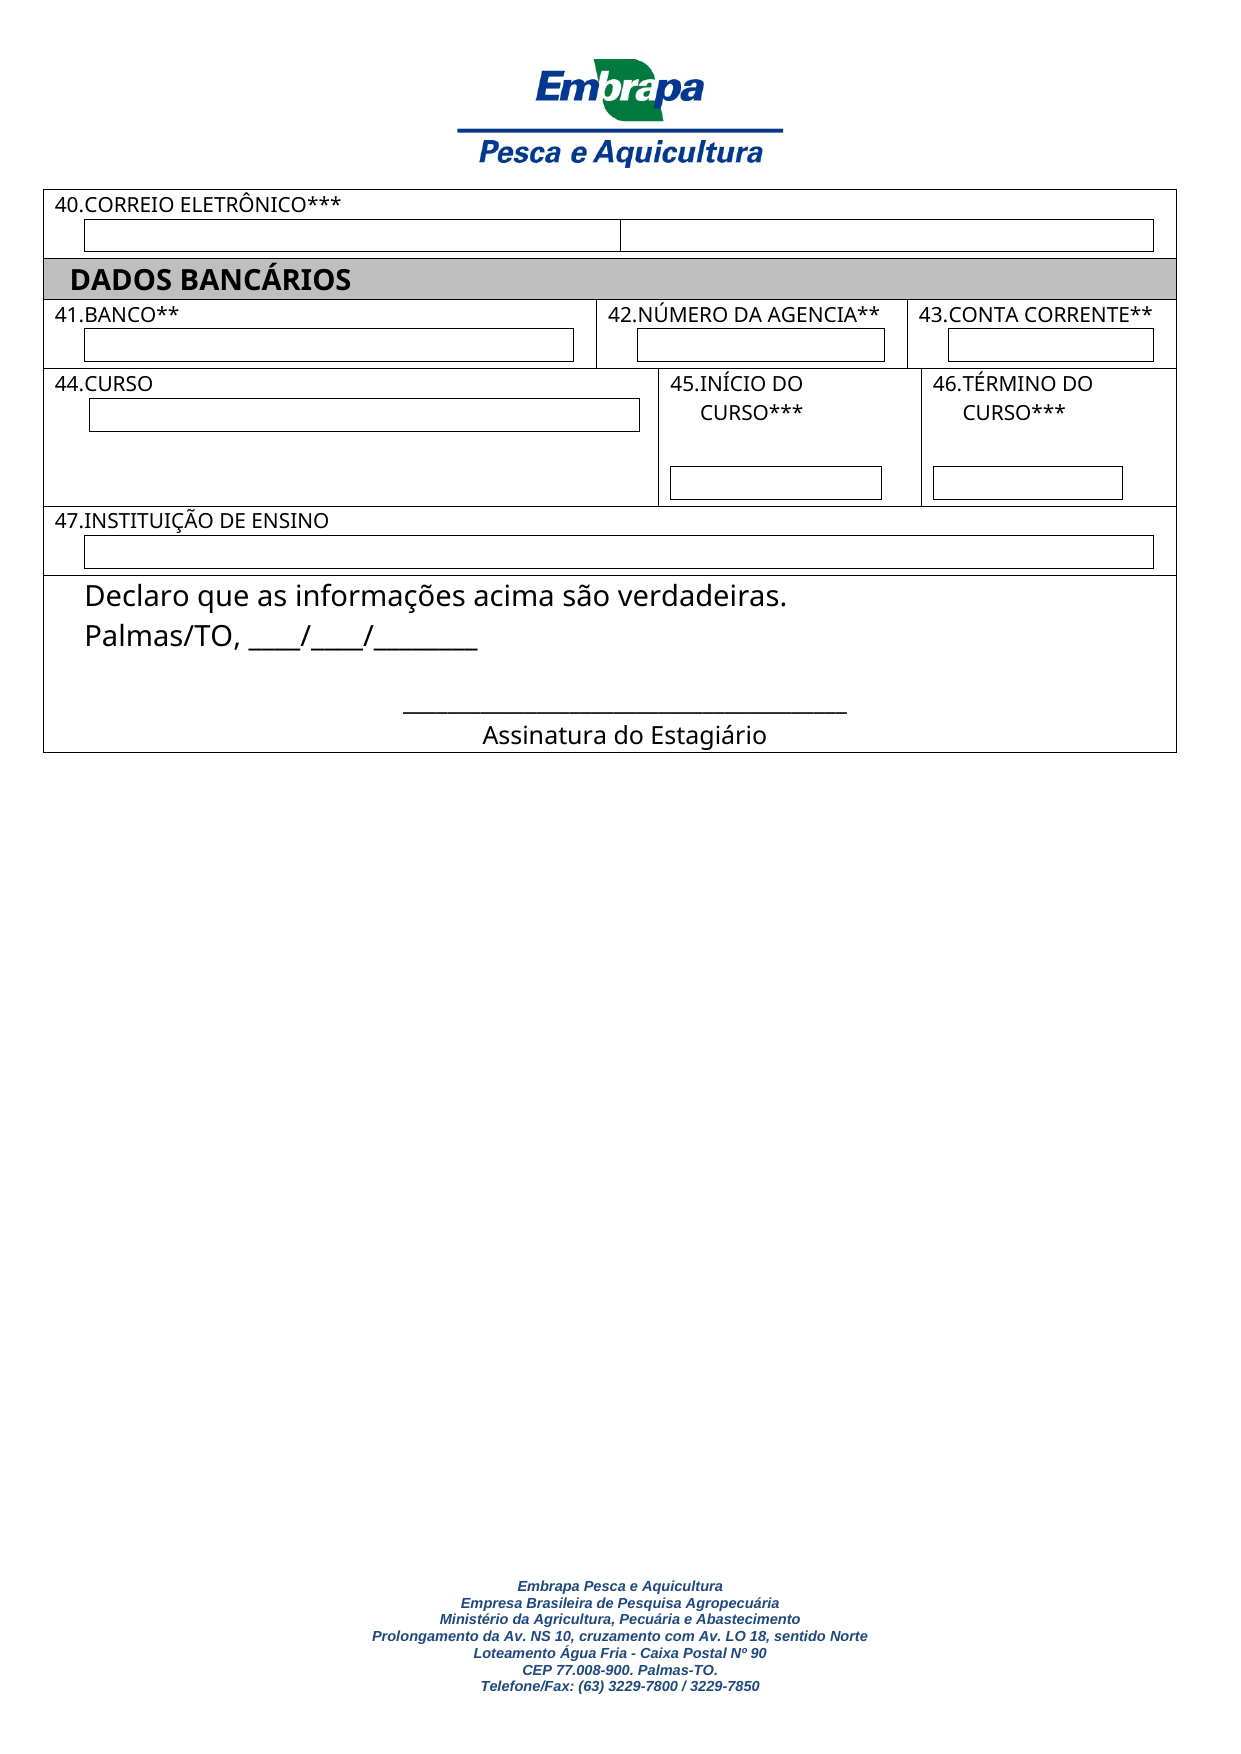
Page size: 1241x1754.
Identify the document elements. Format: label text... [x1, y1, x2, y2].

table_cell INSTITUIÇÃO DE ENSINO [44, 507, 1176, 575]
table_cell Declaro que as informações acima são verdadeiras. Palmas/TO, ____/____/________ ________________________________________ Assinatura do Estagiário [44, 576, 1176, 752]
picture [457, 59, 784, 168]
table_cell BANCO** [44, 300, 596, 368]
table_cell CORREIO ELETRÔNICO*** [44, 190, 1176, 258]
table_cell CONTA CORRENTE** [908, 300, 1176, 368]
table_cell CURSO [44, 369, 658, 506]
table_cell TÉRMINO DO CURSO*** [922, 369, 1176, 506]
table_cell NÚMERO DA AGENCIA** [597, 300, 907, 368]
table_cell INÍCIO DO CURSO*** [659, 369, 921, 506]
table_cell DADOS BANCÁRIOS [44, 259, 1176, 299]
